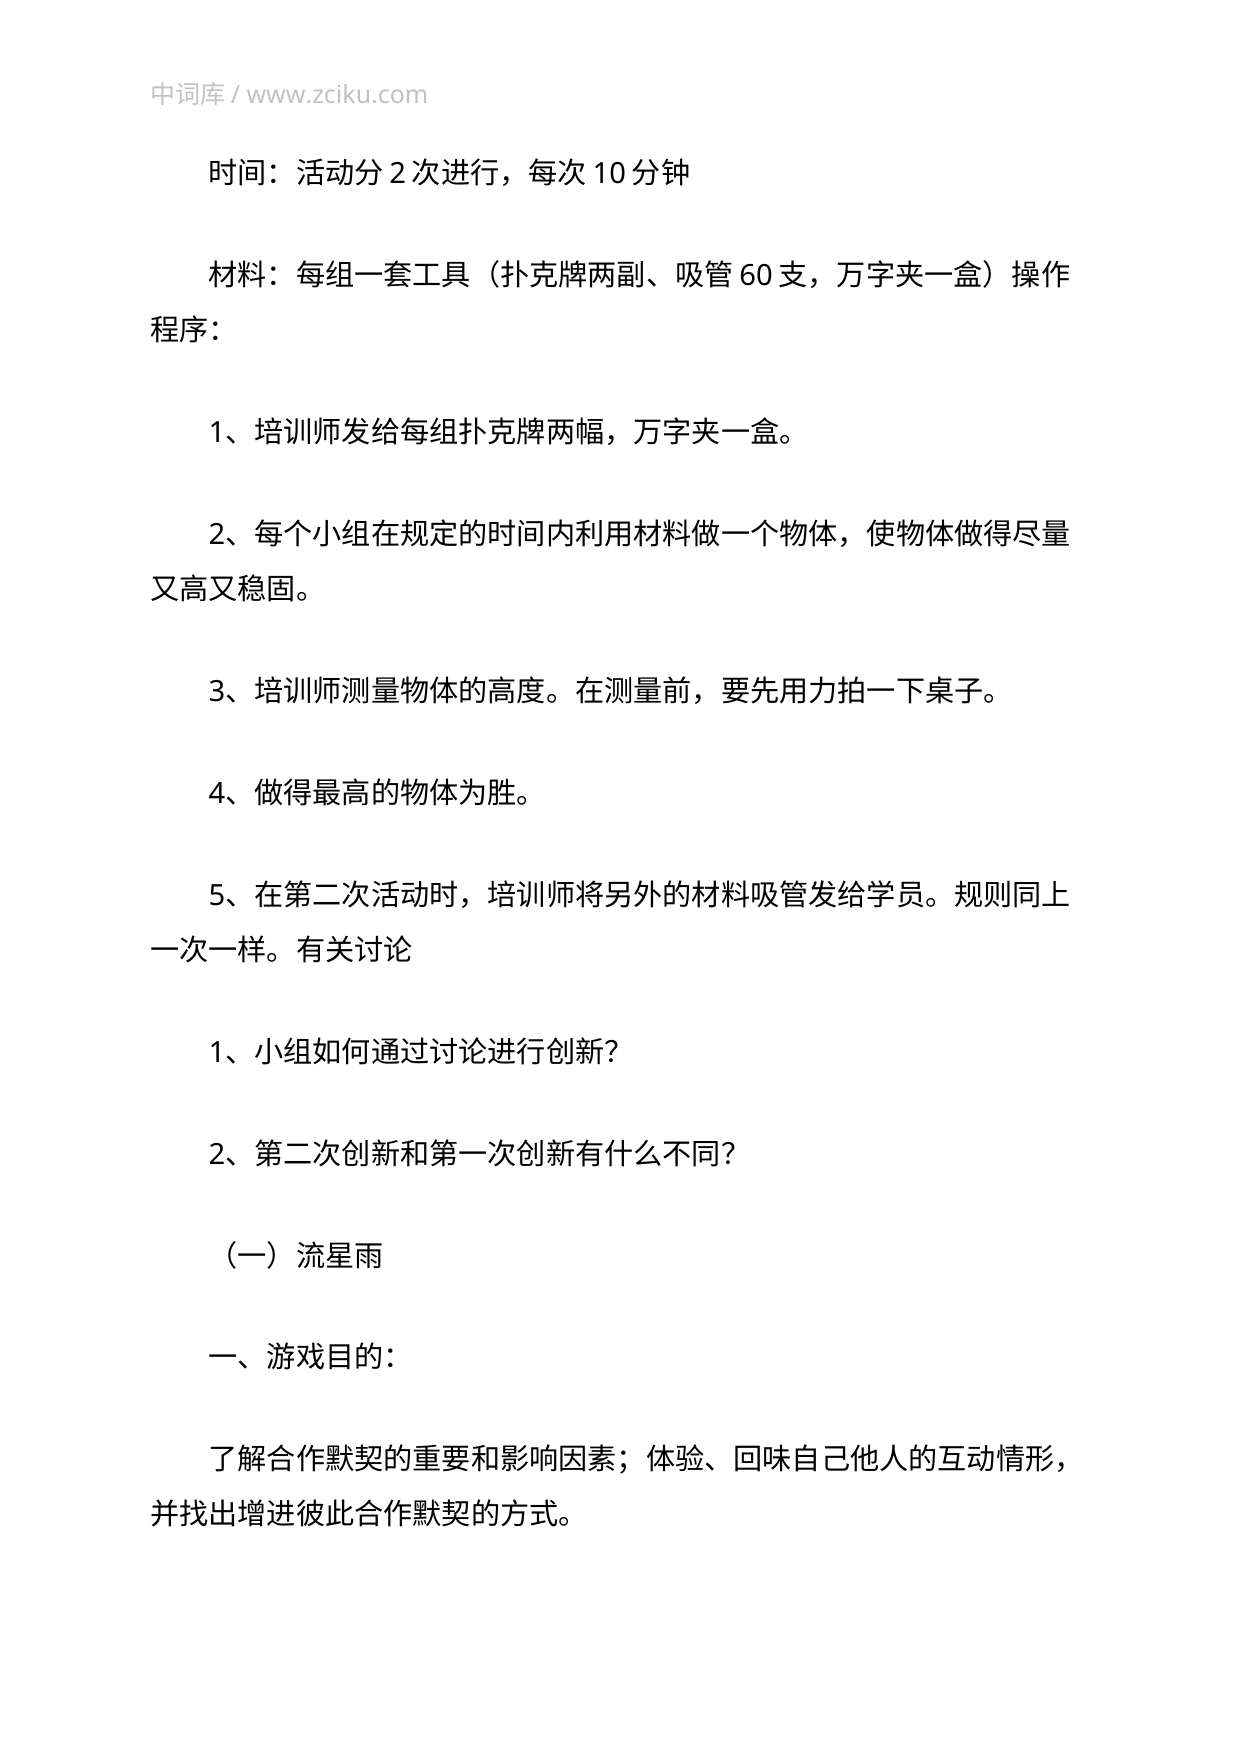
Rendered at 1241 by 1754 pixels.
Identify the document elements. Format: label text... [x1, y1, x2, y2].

text 了解合作默契的重要和影响因素；体验、回味自己他人的互动情形，并找出增进彼此合作默契的方式。 [150, 1436, 1090, 1533]
text 材料：每组一套工具（扑克牌两副、吸管60支，万字夹一盒）操作程序： [150, 252, 1090, 349]
text 2、每个小组在规定的时间内利用材料做一个物体，使物体做得尽量又高又稳固。 [150, 511, 1090, 608]
text 4、做得最高的物体为胜。 [150, 769, 1090, 812]
text （一）流星雨 [150, 1232, 1090, 1274]
text 2、第二次创新和第一次创新有什么不同？ [150, 1130, 1090, 1173]
text 3、培训师测量物体的高度。在测量前，要先用力拍一下桌子。 [150, 667, 1090, 710]
text 5、在第二次活动时，培训师将另外的材料吸管发给学员。规则同上一次一样。有关讨论 [150, 871, 1090, 969]
text 1、培训师发给每组扑克牌两幅，万字夹一盒。 [150, 409, 1090, 451]
text 时间：活动分2次进行，每次10分钟 [150, 150, 1090, 192]
text 一、游戏目的： [150, 1334, 1090, 1376]
text 1、小组如何通过讨论进行创新？ [150, 1028, 1090, 1071]
